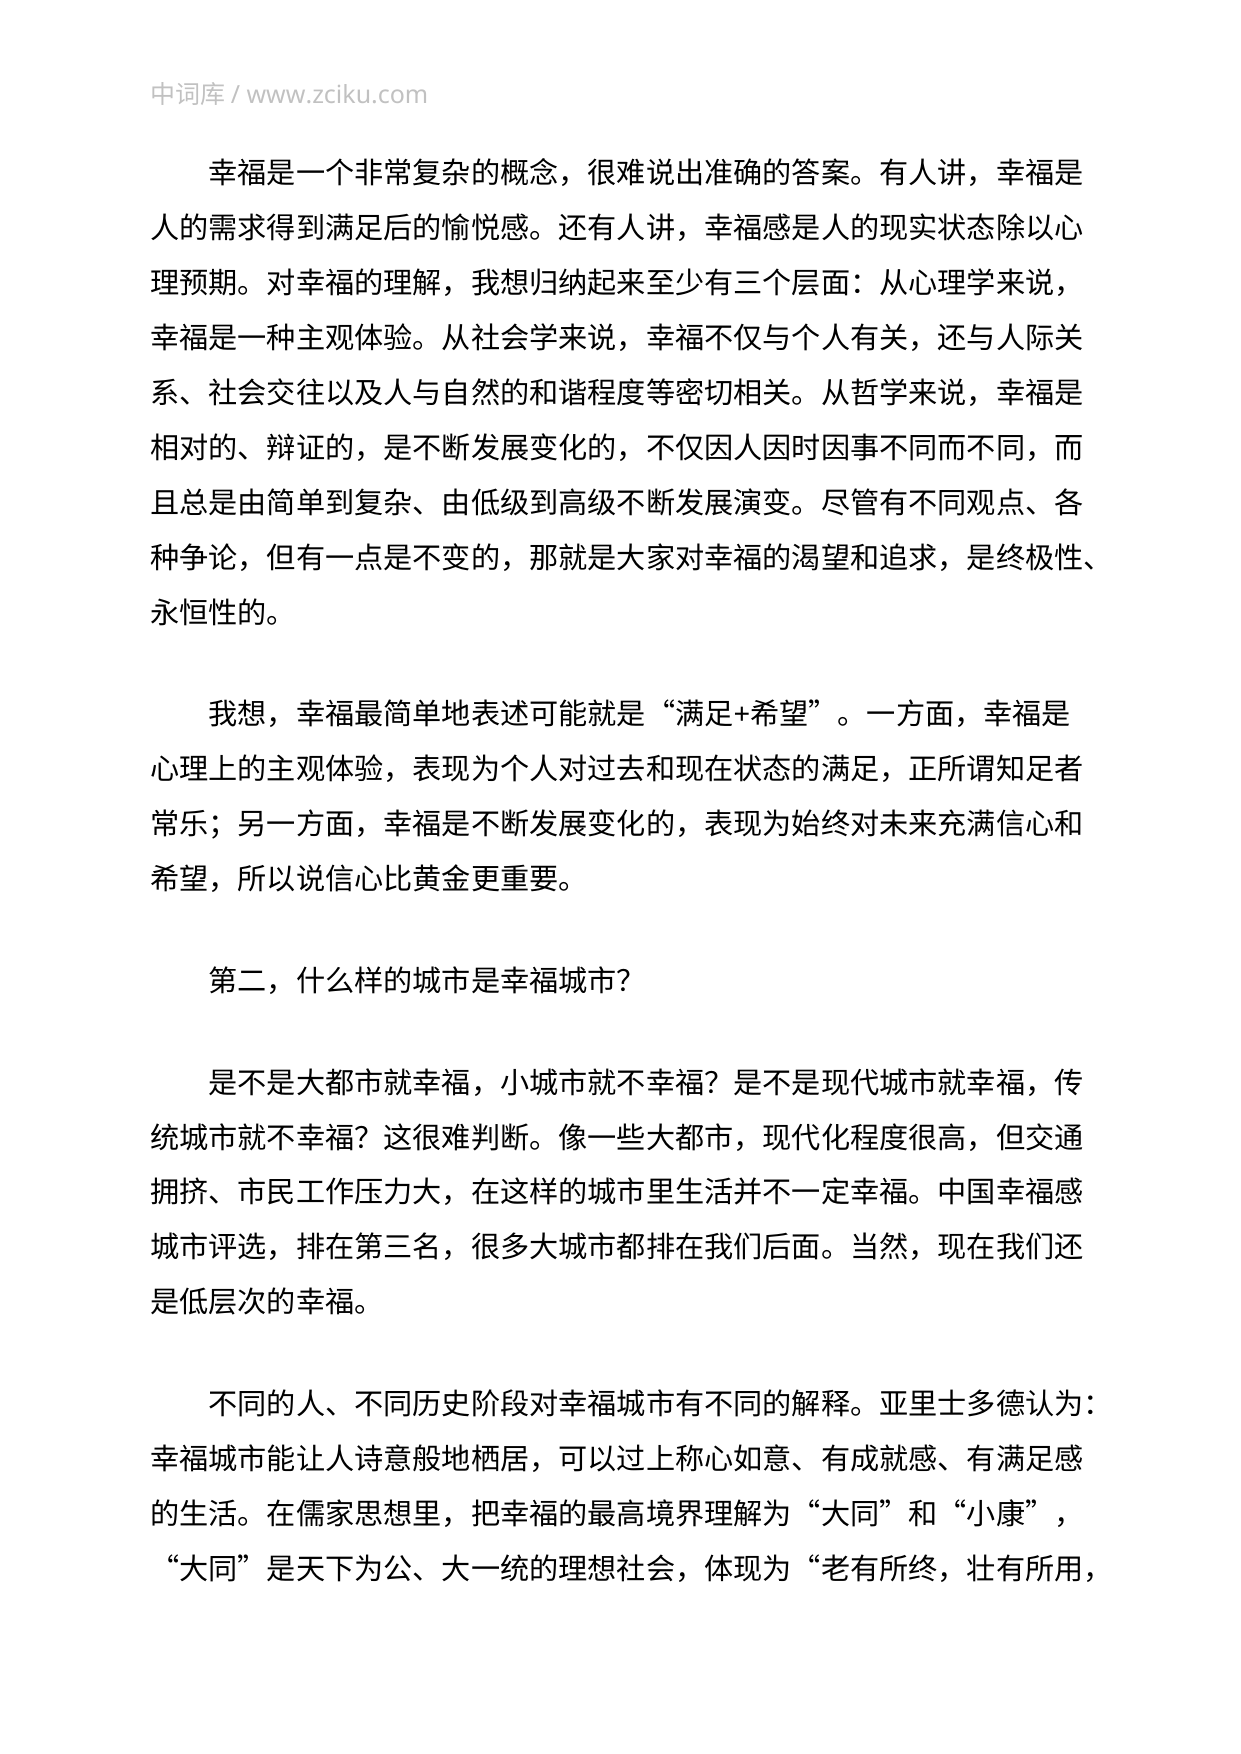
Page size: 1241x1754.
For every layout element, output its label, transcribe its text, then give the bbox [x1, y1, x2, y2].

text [150, 1381, 1090, 1588]
text 我想，幸福最简单地表述可能就是“满足+希望”。一方面，幸福是心理上的主观体验，表现为个人对过去和现在状态的满足，正所谓知足者常乐；另一方面，幸福是不断发展变化的，表现为始终对未来充满信心和希望，所以说信心比黄金更重要。 [150, 691, 1090, 898]
text 是不是大都市就幸福，小城市就不幸福？是不是现代城市就幸福，传统城市就不幸福？这很难判断。像一些大都市，现代化程度很高，但交通拥挤、市民工作压力大，在这样的城市里生活并不一定幸福。中国幸福感城市评选，排在第三名，很多大城市都排在我们后面。当然，现在我们还是低层次的幸福。 [150, 1059, 1090, 1321]
text 第二，什么样的城市是幸福城市？ [150, 957, 1090, 1000]
text 幸福是一个非常复杂的概念，很难说出准确的答案。有人讲，幸福是人的需求得到满足后的愉悦感。还有人讲，幸福感是人的现实状态除以心理预期。对幸福的理解，我想归纳起来至少有三个层面：从心理学来说，幸福是一种主观体验。从社会学来说，幸福不仅与个人有关，还与人际关系、社会交往以及人与自然的和谐程度等密切相关。从哲学来说，幸福是相对的、辩证的，是不断发展变化的，不仅因人因时因事不同而不同，而且总是由简单到复杂、由低级到高级不断发展演变。尽管有不同观点、各种争论，但有一点是不变的，那就是大家对幸福的渴望和追求，是终极性、永恒性的。 [150, 150, 1090, 631]
